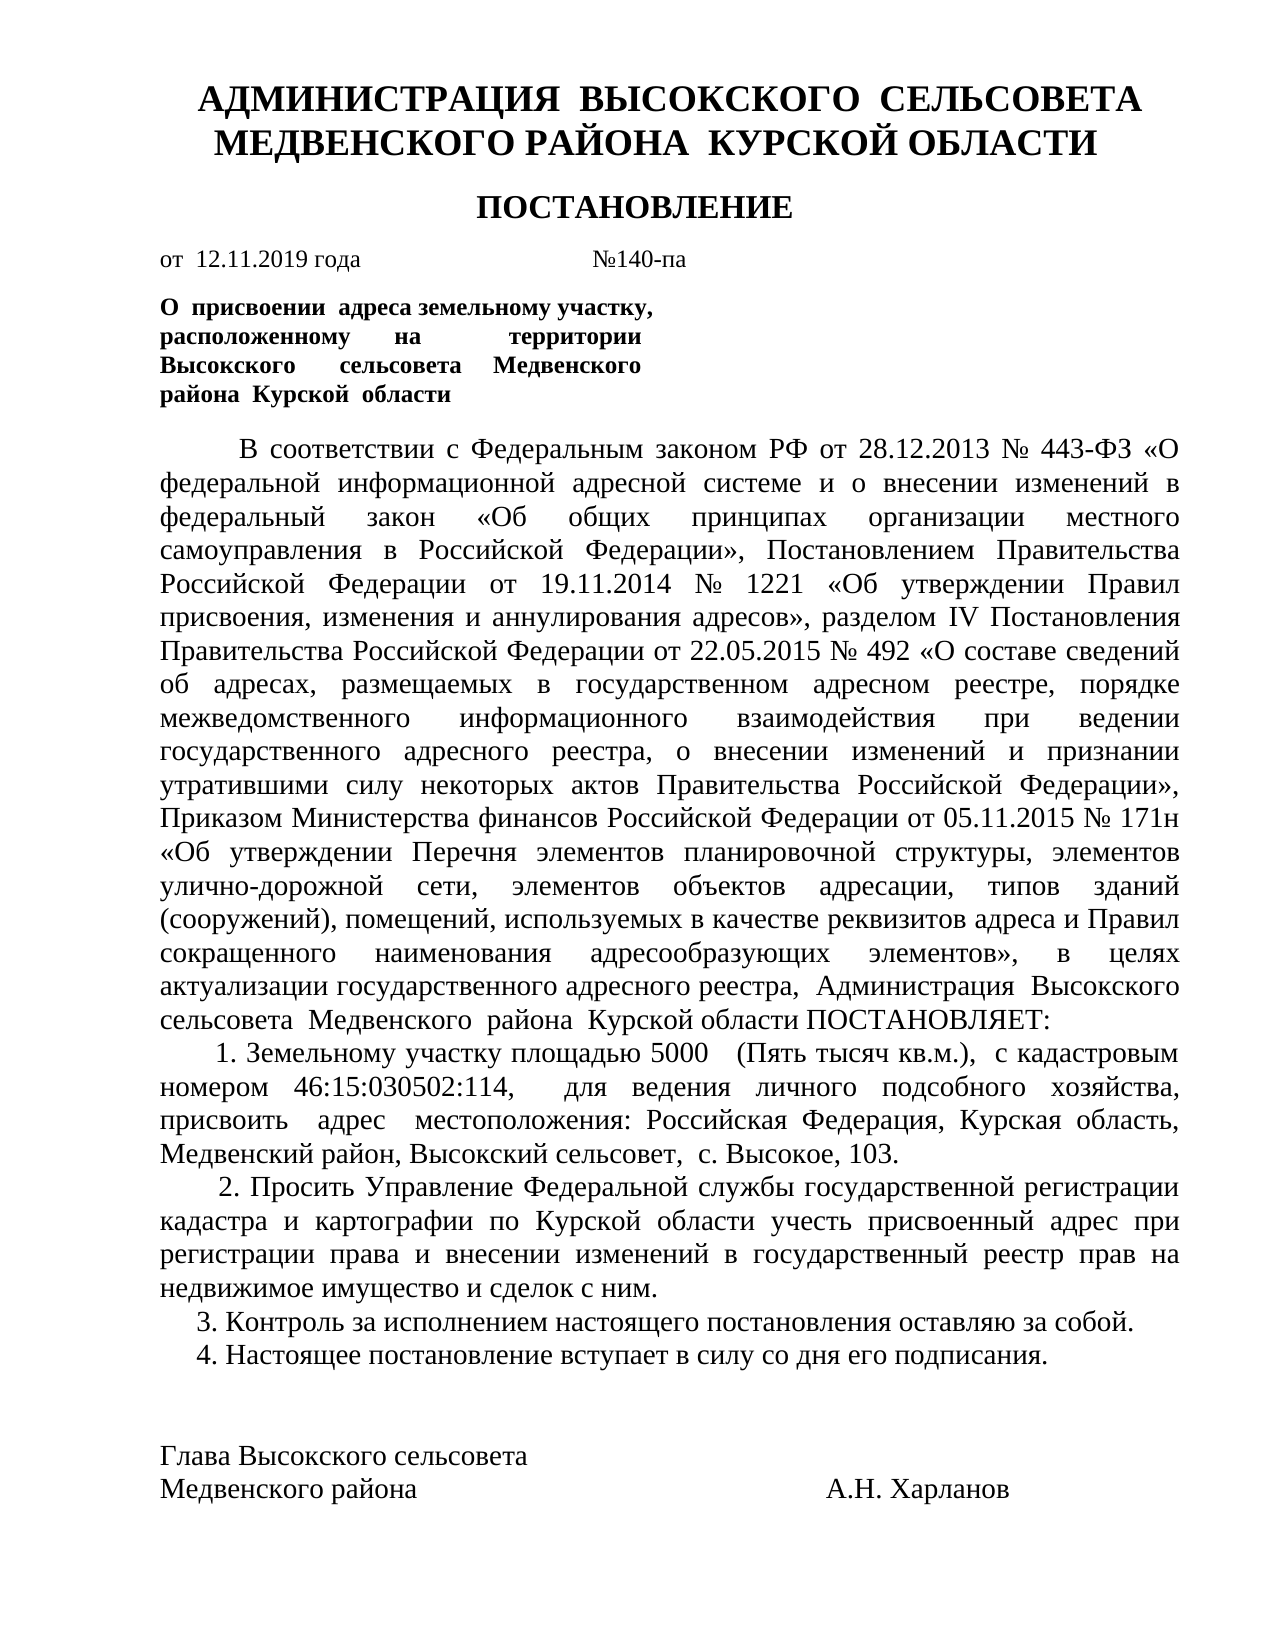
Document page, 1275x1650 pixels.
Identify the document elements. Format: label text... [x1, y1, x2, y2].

text О присвоении адреса земельному участку, [159, 292, 1181, 321]
text расположенному на территории [159, 321, 1181, 350]
text АДМИНИСТРАЦИЯ ВЫСОКСКОГО СЕЛЬСОВЕТА [159, 77, 1181, 120]
text Медвенского района А.Н. Харланов [159, 1471, 1181, 1505]
text Глава Высокского сельсовета [159, 1438, 1181, 1471]
text от 12.11.2019 года №140-па [159, 244, 1181, 273]
text района Курской области [159, 379, 1181, 407]
text Высокского сельсовета Медвенского [159, 350, 1181, 379]
text МЕДВЕНСКОГО РАЙОНА КУРСКОЙ ОБЛАСТИ [122, 120, 1181, 163]
text 2. Просить Управление Федеральной службы государственной регистрации кадастра и картографии по Курской области учесть присвоенный адрес при регистрации права и внесении изменений в государственный реестр прав на недвижимое имущество и сделок с ним. [159, 1169, 1181, 1304]
text В соответствии с Федеральным законом РФ от 28.12.2013 № 443-ФЗ «О федеральной информационной адресной системе и о внесении изменений в федеральный закон «Об общих принципах организации местного самоуправления в Российской Федерации», Постановлением Правительства Российской Федерации от 19.11.2014 № 1221 «Об утверждении Правил присвоения, изменения и аннулирования адресов», разделом IV Постановления Правительства Российской Федерации от 22.05.2015 № 492 «О составе сведений об адресах, размещаемых в государственном адресном реестре, порядке межведомственного информационного взаимодействия при ведении государственного адресного реестра, о внесении изменений и признании утратившими силу некоторых актов Правительства Российской Федерации», Приказом Министерства финансов Российской Федерации от 05.11.2015 № 171н «Об утверждении Перечня элементов планировочной структуры, элементов улично-дорожной сети, элементов объектов адресации, типов зданий (сооружений), помещений, используемых в качестве реквизитов адреса и Правил сокращенного наименования адресообразующих элементов», в целях актуализации государственного адресного реестра, Администрация Высокского сельсовета Медвенского района Курской области ПОСТАНОВЛЯЕТ: [159, 432, 1181, 1035]
text 4. Настоящее постановление вступает в силу со дня его подписания. [159, 1337, 1162, 1371]
text 1. Земельному участку площадью 5000 (Пять тысяч кв.м.), с кадастровым номером 46:15:030502:114, для ведения личного подсобного хозяйства, присвоить адрес местоположения: Российская Федерация, Курская область, Медвенский район, Высокский сельсовет, с. Высокое, 103. [159, 1035, 1181, 1169]
text ПОСТАНОВЛЕНИЕ [159, 187, 1181, 225]
list 3. Контроль за исполнением настоящего постановления оставляю за собой. [159, 1304, 1181, 1337]
